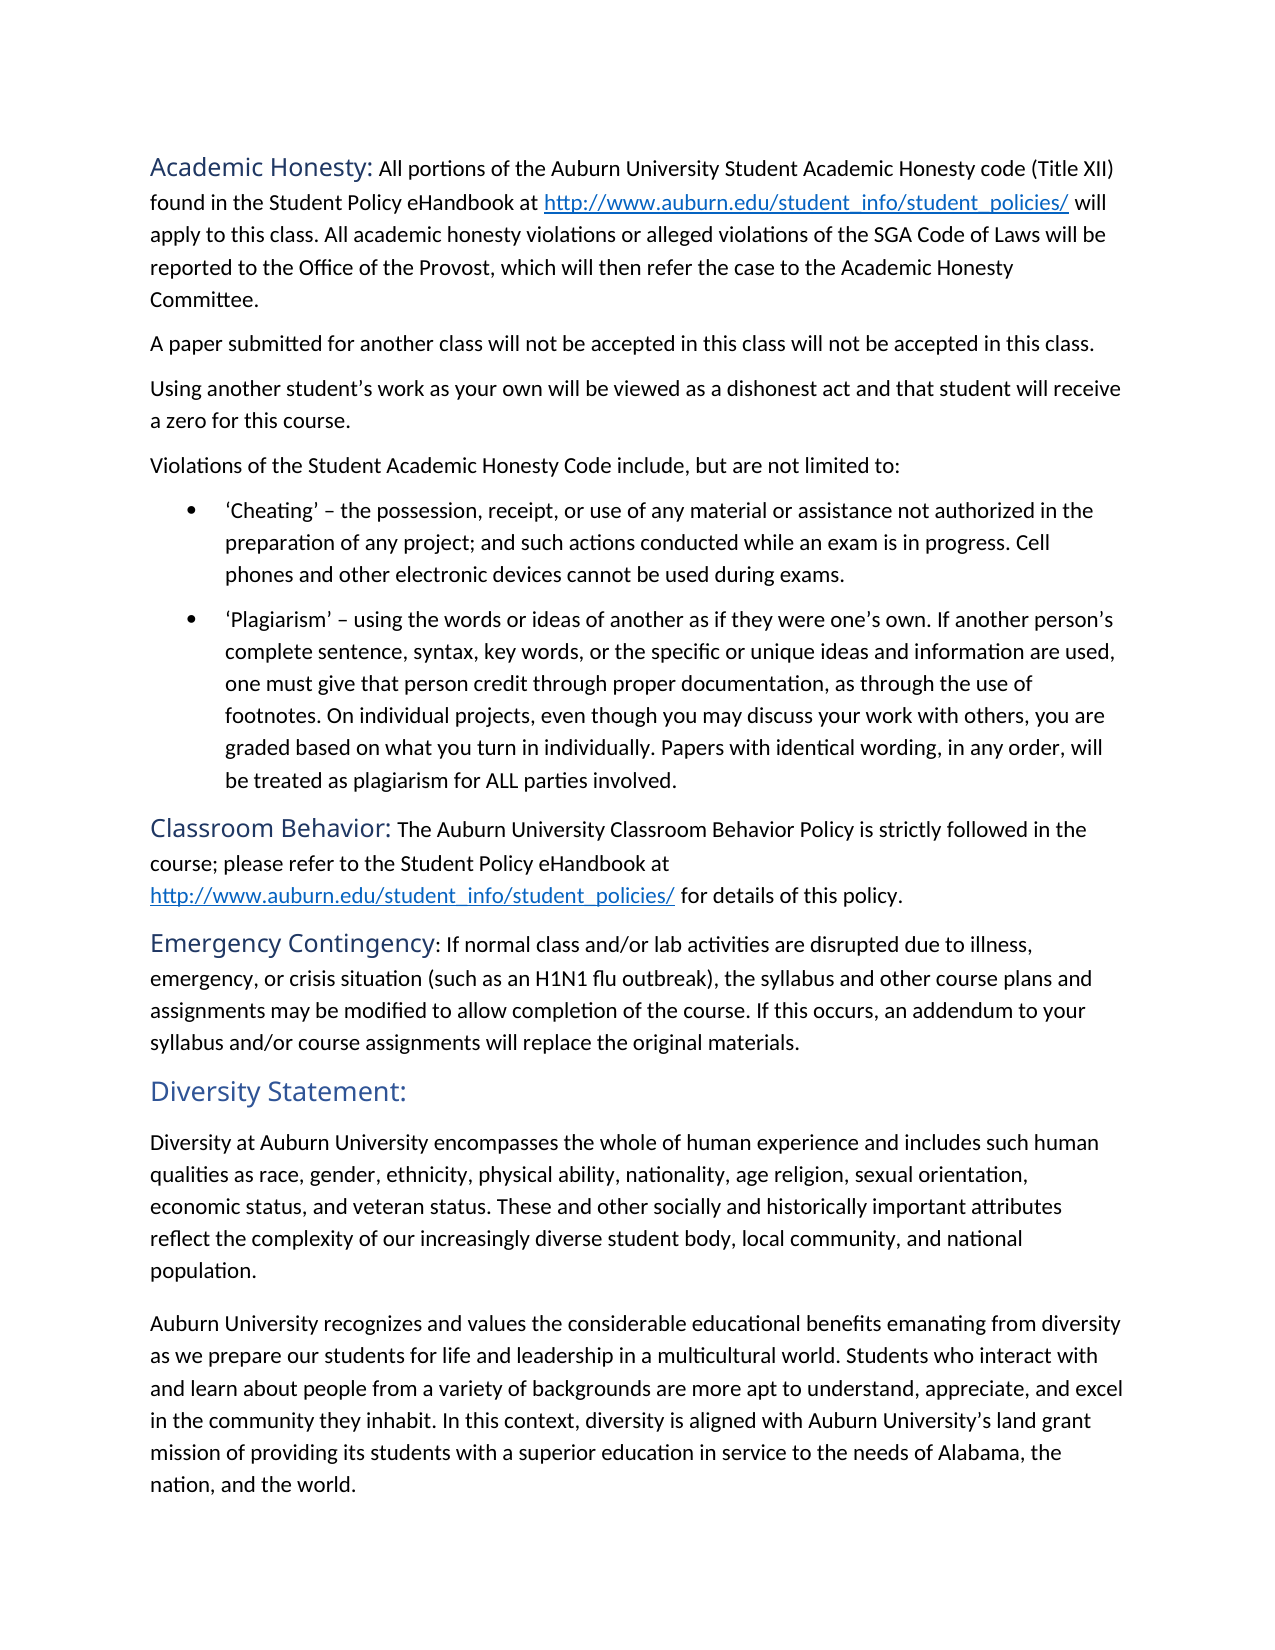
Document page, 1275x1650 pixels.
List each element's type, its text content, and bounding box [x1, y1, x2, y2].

text Academic Honesty: All portions of the Auburn University Student Academic Honesty code (Title XII) found in the Student Policy eHandbook at http://www.auburn.edu/student_info/student_policies/ will apply to this class. All academic honesty violations or alleged violations of the SGA Code of Laws will be reported to the Office of the Provost, which will then refer the case to the Academic Honesty Committee. [150, 150, 1125, 313]
list ‘Plagiarism’ – using the words or ideas of another as if they were one’s own. If another person’s complete sentence, syntax, key words, or the specific or unique ideas and information are used, one must give that person credit through proper documentation, as through the use of footnotes. On individual projects, even though you may discuss your work with others, you are graded based on what you turn in individually. Papers with identical wording, in any order, will be treated as plagiarism for ALL parties involved. [187, 605, 1125, 794]
text Auburn University recognizes and values the considerable educational benefits emanating from diversity as we prepare our students for life and leadership in a multicultural world. Students who interact with and learn about people from a variety of backgrounds are more apt to understand, appreciate, and excel in the community they inhabit. In this context, diversity is aligned with Auburn University’s land grant mission of providing its students with a superior education in service to the needs of Alabama, the nation, and the world. [150, 1309, 1125, 1498]
text Diversity at Auburn University encompasses the whole of human experience and includes such human qualities as race, gender, ethnicity, physical ability, nationality, age religion, sexual orientation, economic status, and veteran status. These and other socially and historically important attributes reflect the complexity of our increasingly diverse student body, local community, and national population. [150, 1128, 1125, 1284]
subtitle Diversity Statement: [150, 1073, 1125, 1110]
text Violations of the Student Academic Honesty Code include, but are not limited to: [150, 451, 1125, 479]
list ‘Cheating’ – the possession, receipt, or use of any material or assistance not authorized in the preparation of any project; and such actions conducted while an exam is in progress. Cell phones and other electronic devices cannot be used during exams. [187, 496, 1125, 588]
text Classroom Behavior: The Auburn University Classroom Behavior Policy is strictly followed in the course; please refer to the Student Policy eHandbook at http://www.auburn.edu/student_info/student_policies/ for details of this policy. [150, 810, 1125, 909]
text Emergency Contingency: If normal class and/or lab activities are disrupted due to illness, emergency, or crisis situation (such as an H1N1 flu outbreak), the syllabus and other course plans and assignments may be modified to allow completion of the course. If this occurs, an addendum to your syllabus and/or course assignments will replace the original materials. [150, 926, 1125, 1056]
text A paper submitted for another class will not be accepted in this class will not be accepted in this class. [150, 329, 1125, 357]
text Using another student’s work as your own will be viewed as a dishonest act and that student will receive a zero for this course. [150, 374, 1125, 434]
